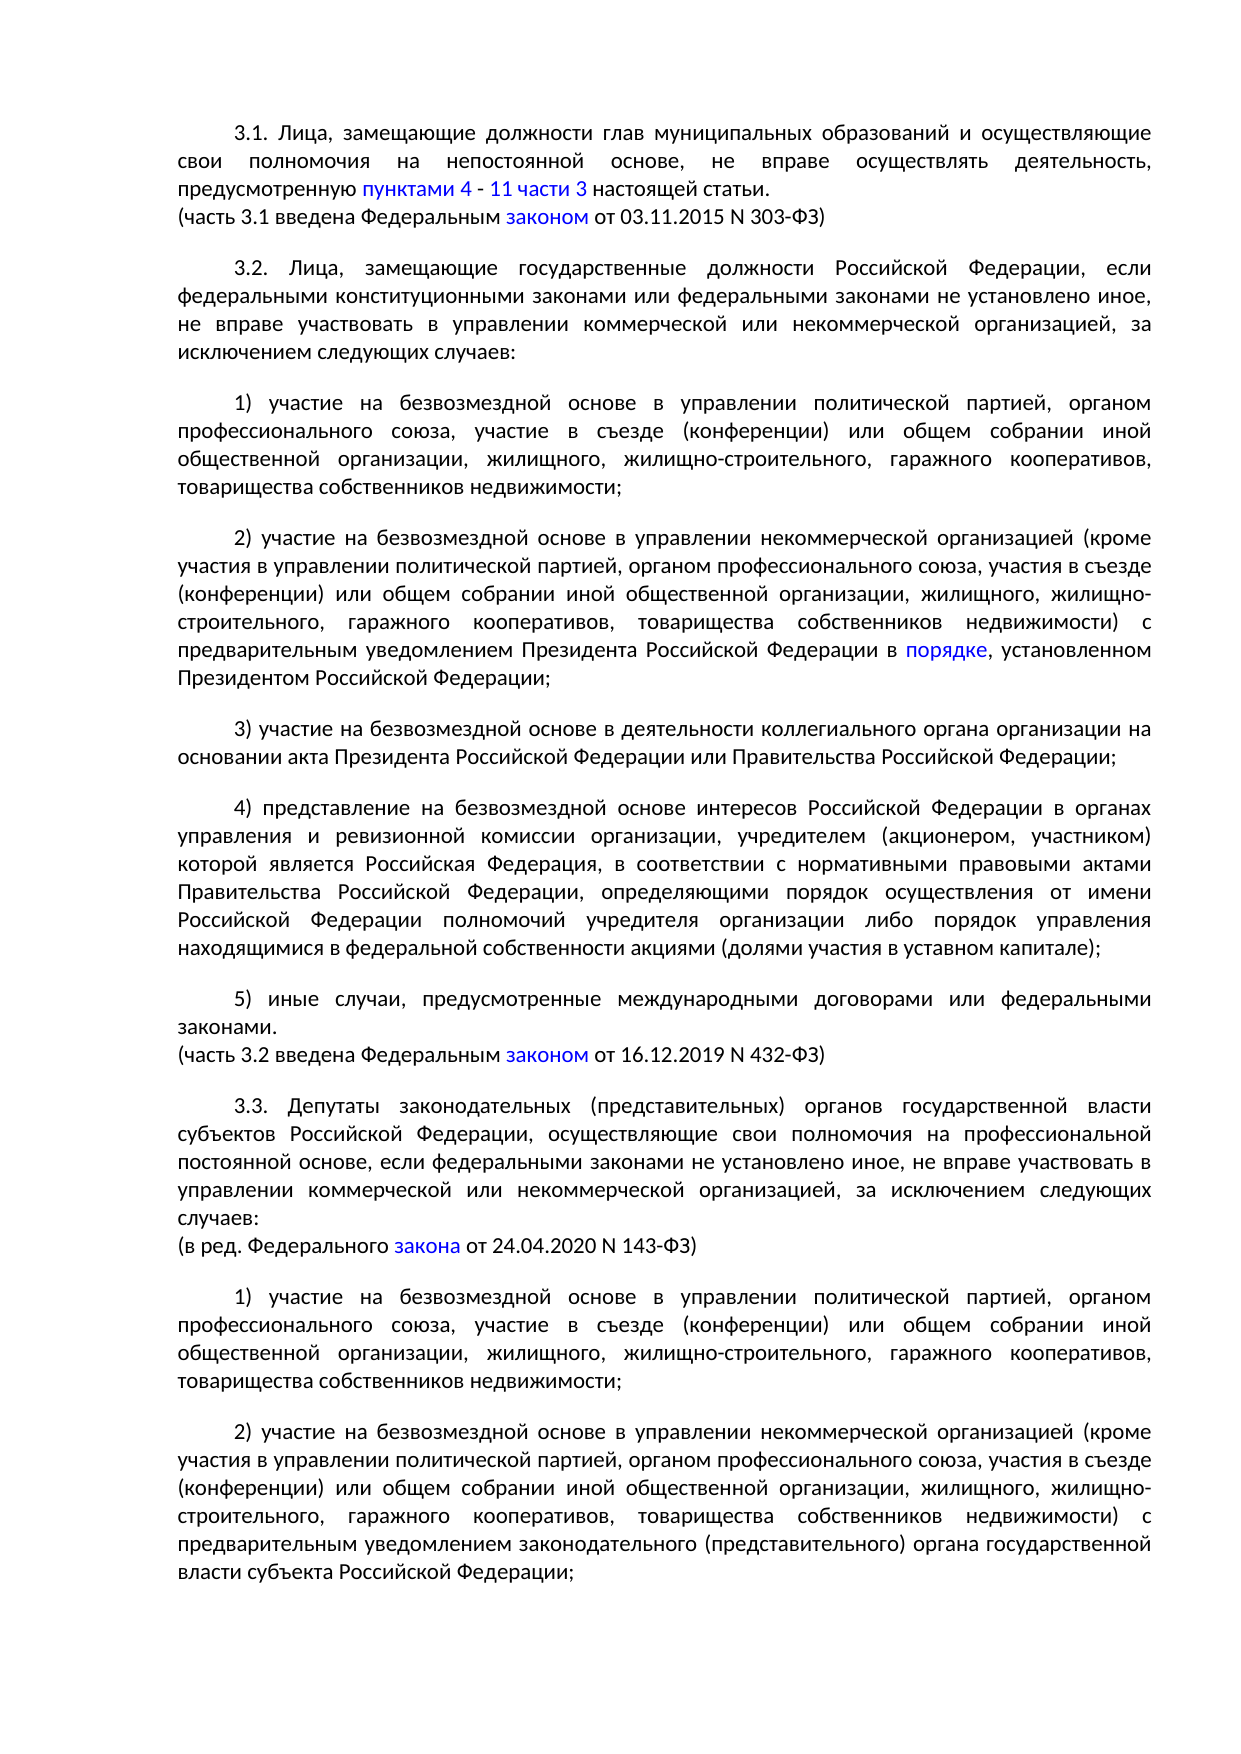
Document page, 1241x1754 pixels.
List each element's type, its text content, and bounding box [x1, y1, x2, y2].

text 3.2. Лица, замещающие государственные должности Российской Федерации, если федеральными конституционными законами или федеральными законами не установлено иное, не вправе участвовать в управлении коммерческой или некоммерческой организацией, за исключением следующих случаев: [177, 253, 1152, 365]
text (часть 3.2 введена Федеральным законом от 16.12.2019 N 432-ФЗ) [177, 1040, 1152, 1068]
text (в ред. Федерального закона от 24.04.2020 N 143-ФЗ) [177, 1231, 1152, 1259]
text 1) участие на безвозмездной основе в управлении политической партией, органом профессионального союза, участие в съезде (конференции) или общем собрании иной общественной организации, жилищного, жилищно-строительного, гаражного кооперативов, товарищества собственников недвижимости; [177, 388, 1152, 500]
text 5) иные случаи, предусмотренные международными договорами или федеральными законами. [177, 984, 1152, 1040]
text 2) участие на безвозмездной основе в управлении некоммерческой организацией (кроме участия в управлении политической партией, органом профессионального союза, участия в съезде (конференции) или общем собрании иной общественной организации, жилищного, жилищно-строительного, гаражного кооперативов, товарищества собственников недвижимости) с предварительным уведомлением законодательного (представительного) органа государственной власти субъекта Российской Федерации; [177, 1417, 1152, 1585]
text 4) представление на безвозмездной основе интересов Российской Федерации в органах управления и ревизионной комиссии организации, учредителем (акционером, участником) которой является Российская Федерация, в соответствии с нормативными правовыми актами Правительства Российской Федерации, определяющими порядок осуществления от имени Российской Федерации полномочий учредителя организации либо порядок управления находящимися в федеральной собственности акциями (долями участия в уставном капитале); [177, 793, 1152, 961]
text 3) участие на безвозмездной основе в деятельности коллегиального органа организации на основании акта Президента Российской Федерации или Правительства Российской Федерации; [177, 714, 1152, 770]
text (часть 3.1 введена Федеральным законом от 03.11.2015 N 303-ФЗ) [177, 202, 1152, 230]
text 3.3. Депутаты законодательных (представительных) органов государственной власти субъектов Российской Федерации, осуществляющие свои полномочия на профессиональной постоянной основе, если федеральными законами не установлено иное, не вправе участвовать в управлении коммерческой или некоммерческой организацией, за исключением следующих случаев: [177, 1091, 1152, 1231]
text 1) участие на безвозмездной основе в управлении политической партией, органом профессионального союза, участие в съезде (конференции) или общем собрании иной общественной организации, жилищного, жилищно-строительного, гаражного кооперативов, товарищества собственников недвижимости; [177, 1282, 1152, 1394]
text 3.1. Лица, замещающие должности глав муниципальных образований и осуществляющие свои полномочия на непостоянной основе, не вправе осуществлять деятельность, предусмотренную пунктами 4 - 11 части 3 настоящей статьи. [177, 118, 1152, 202]
text 2) участие на безвозмездной основе в управлении некоммерческой организацией (кроме участия в управлении политической партией, органом профессионального союза, участия в съезде (конференции) или общем собрании иной общественной организации, жилищного, жилищно-строительного, гаражного кооперативов, товарищества собственников недвижимости) с предварительным уведомлением Президента Российской Федерации в порядке, установленном Президентом Российской Федерации; [177, 523, 1152, 691]
